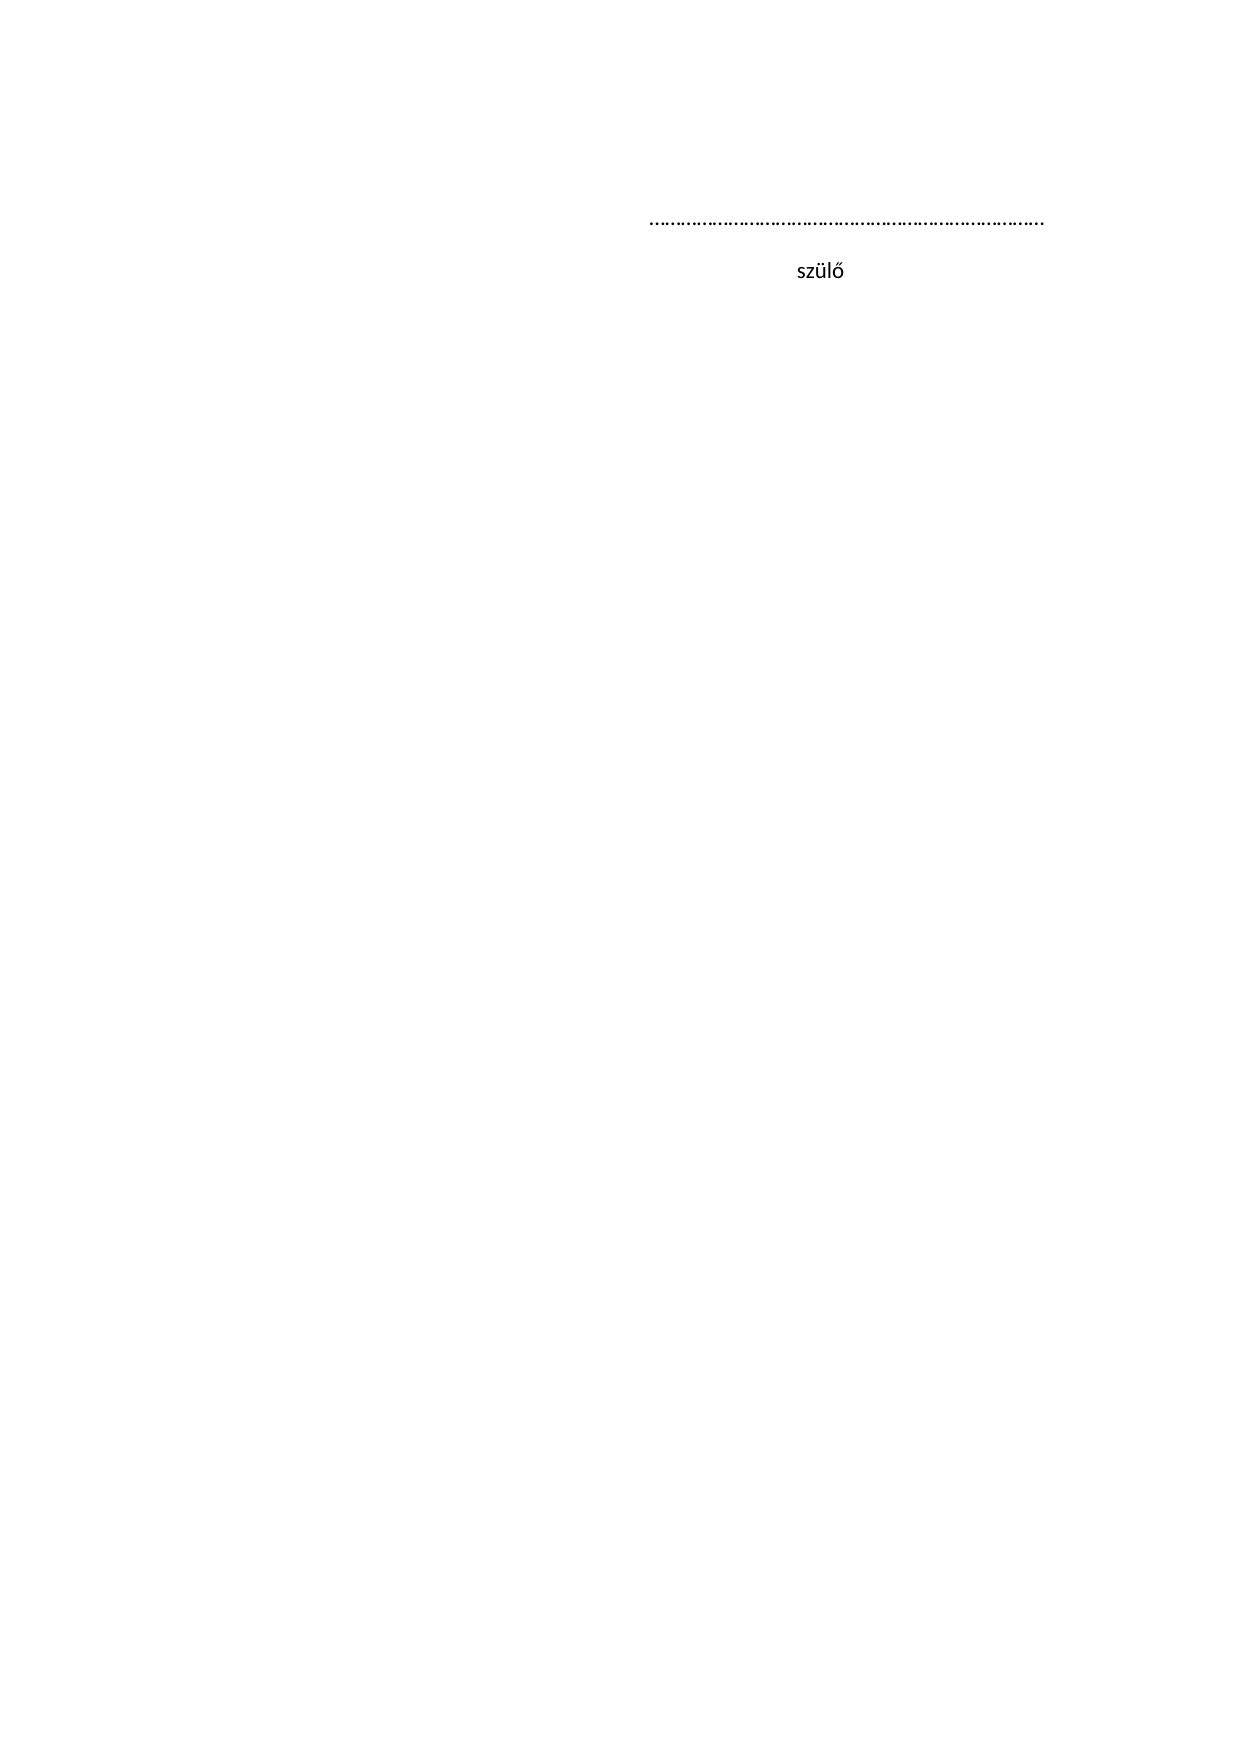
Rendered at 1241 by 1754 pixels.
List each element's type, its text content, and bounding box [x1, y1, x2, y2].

text szülő [462, 256, 1179, 284]
text ………………………………………………………………… [649, 203, 1179, 231]
